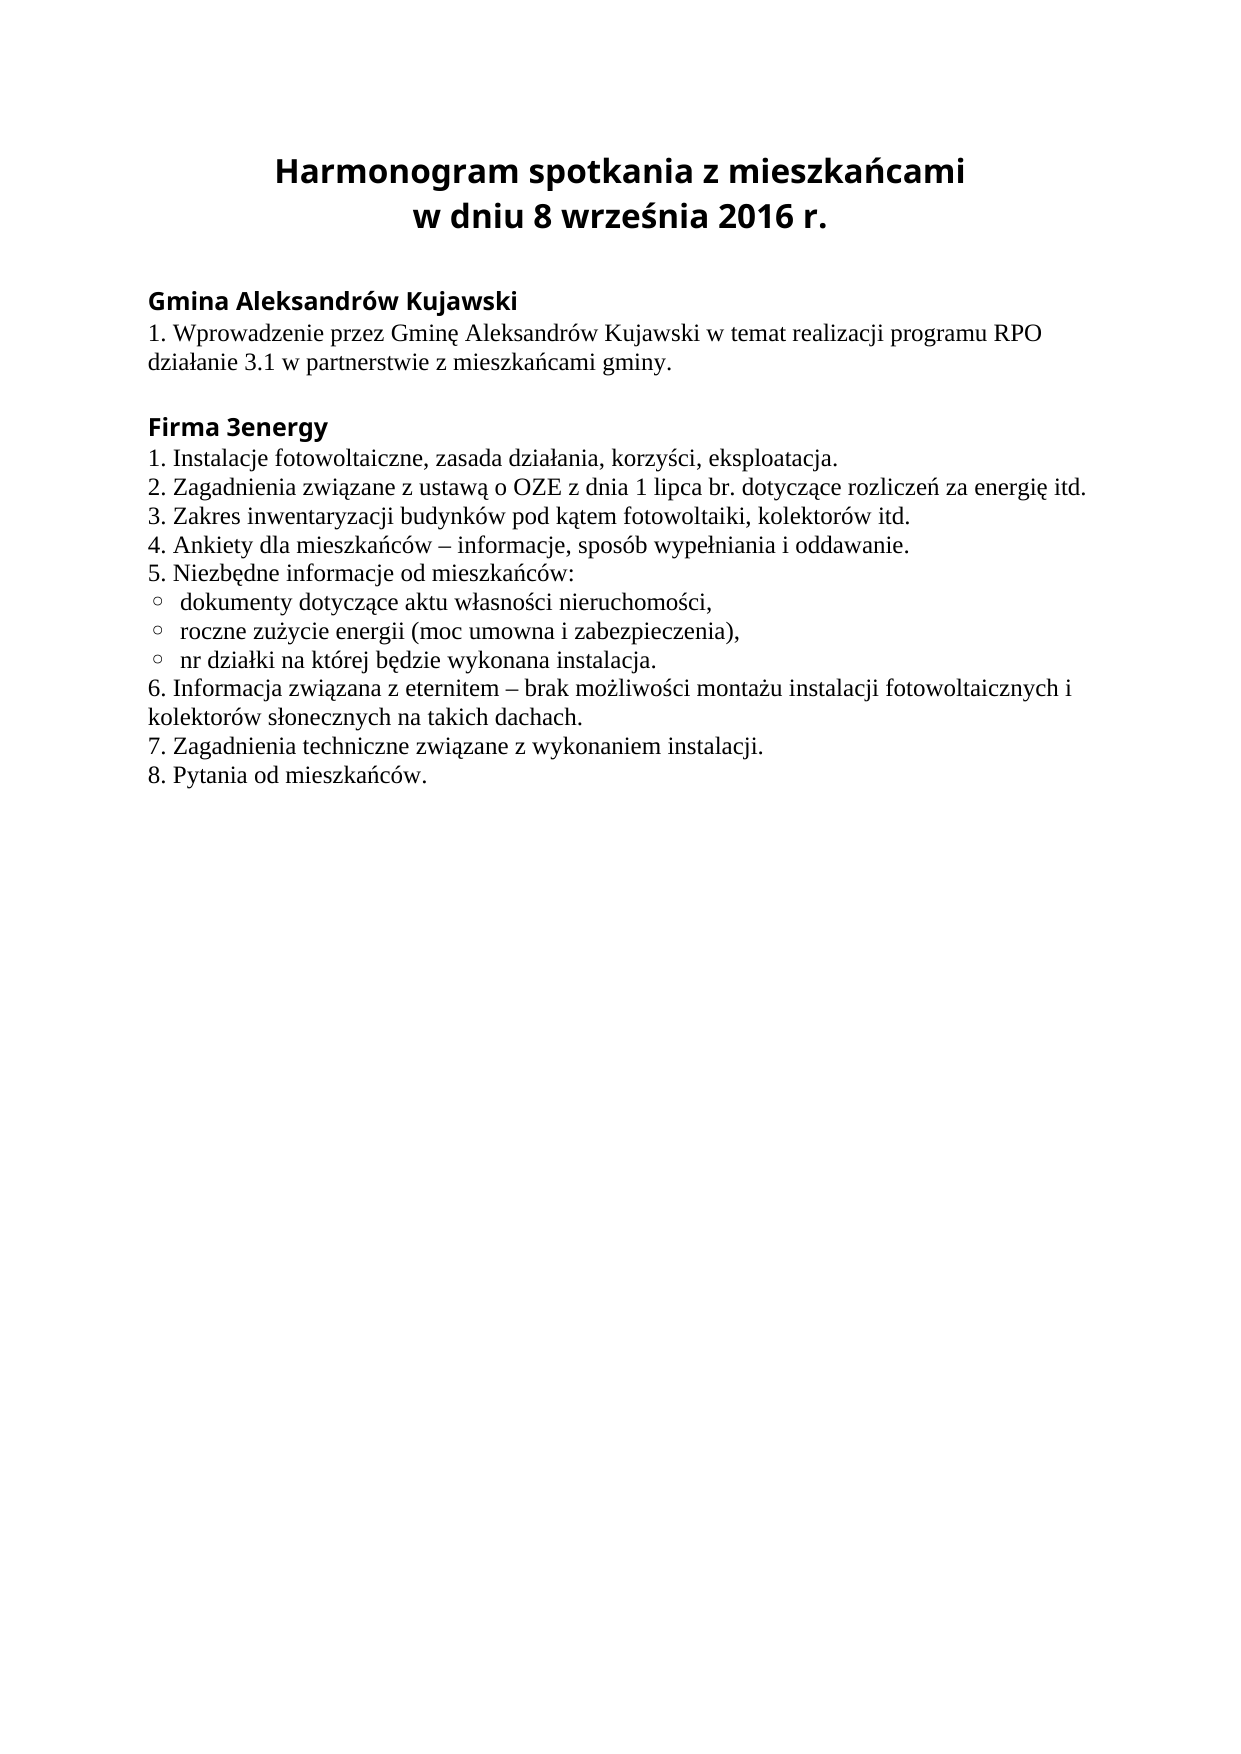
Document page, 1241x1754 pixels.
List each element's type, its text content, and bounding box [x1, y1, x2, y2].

text Harmonogram spotkania z mieszkańcami [148, 148, 1093, 193]
text ◦ dokumenty dotyczące aktu własności nieruchomości, [148, 587, 1093, 616]
text ◦ roczne zużycie energii (moc umowna i zabezpieczenia), [148, 616, 1093, 645]
text ◦ nr działki na której będzie wykonana instalacja. [148, 645, 1093, 673]
text w dniu 8 września 2016 r. [148, 193, 1093, 238]
text 3. Zakres inwentaryzacji budynków pod kątem fotowoltaiki, kolektorów itd. [148, 501, 1093, 530]
text 1. Wprowadzenie przez Gminę Aleksandrów Kujawski w temat realizacji programu RPO działanie 3.1 w partnerstwie z mieszkańcami gminy. [148, 318, 1093, 375]
text 1. Instalacje fotowoltaiczne, zasada działania, korzyści, eksploatacja. [148, 443, 1093, 472]
text 5. Niezbędne informacje od mieszkańców: [148, 558, 1093, 587]
text 6. Informacja związana z eternitem – brak możliwości montażu instalacji fotowoltaicznych i [148, 673, 1093, 702]
text Firma 3energy [148, 409, 1093, 443]
text 7. Zagadnienia techniczne związane z wykonaniem instalacji. [148, 731, 1093, 760]
text 2. Zagadnienia związane z ustawą o OZE z dnia 1 lipca br. dotyczące rozliczeń za energię itd. [148, 472, 1093, 501]
text Gmina Aleksandrów Kujawski [148, 284, 1093, 318]
text kolektorów słonecznych na takich dachach. [148, 702, 1093, 731]
text 4. Ankiety dla mieszkańców – informacje, sposób wypełniania i oddawanie. [148, 530, 1093, 558]
text 8. Pytania od mieszkańców. [148, 760, 1093, 788]
